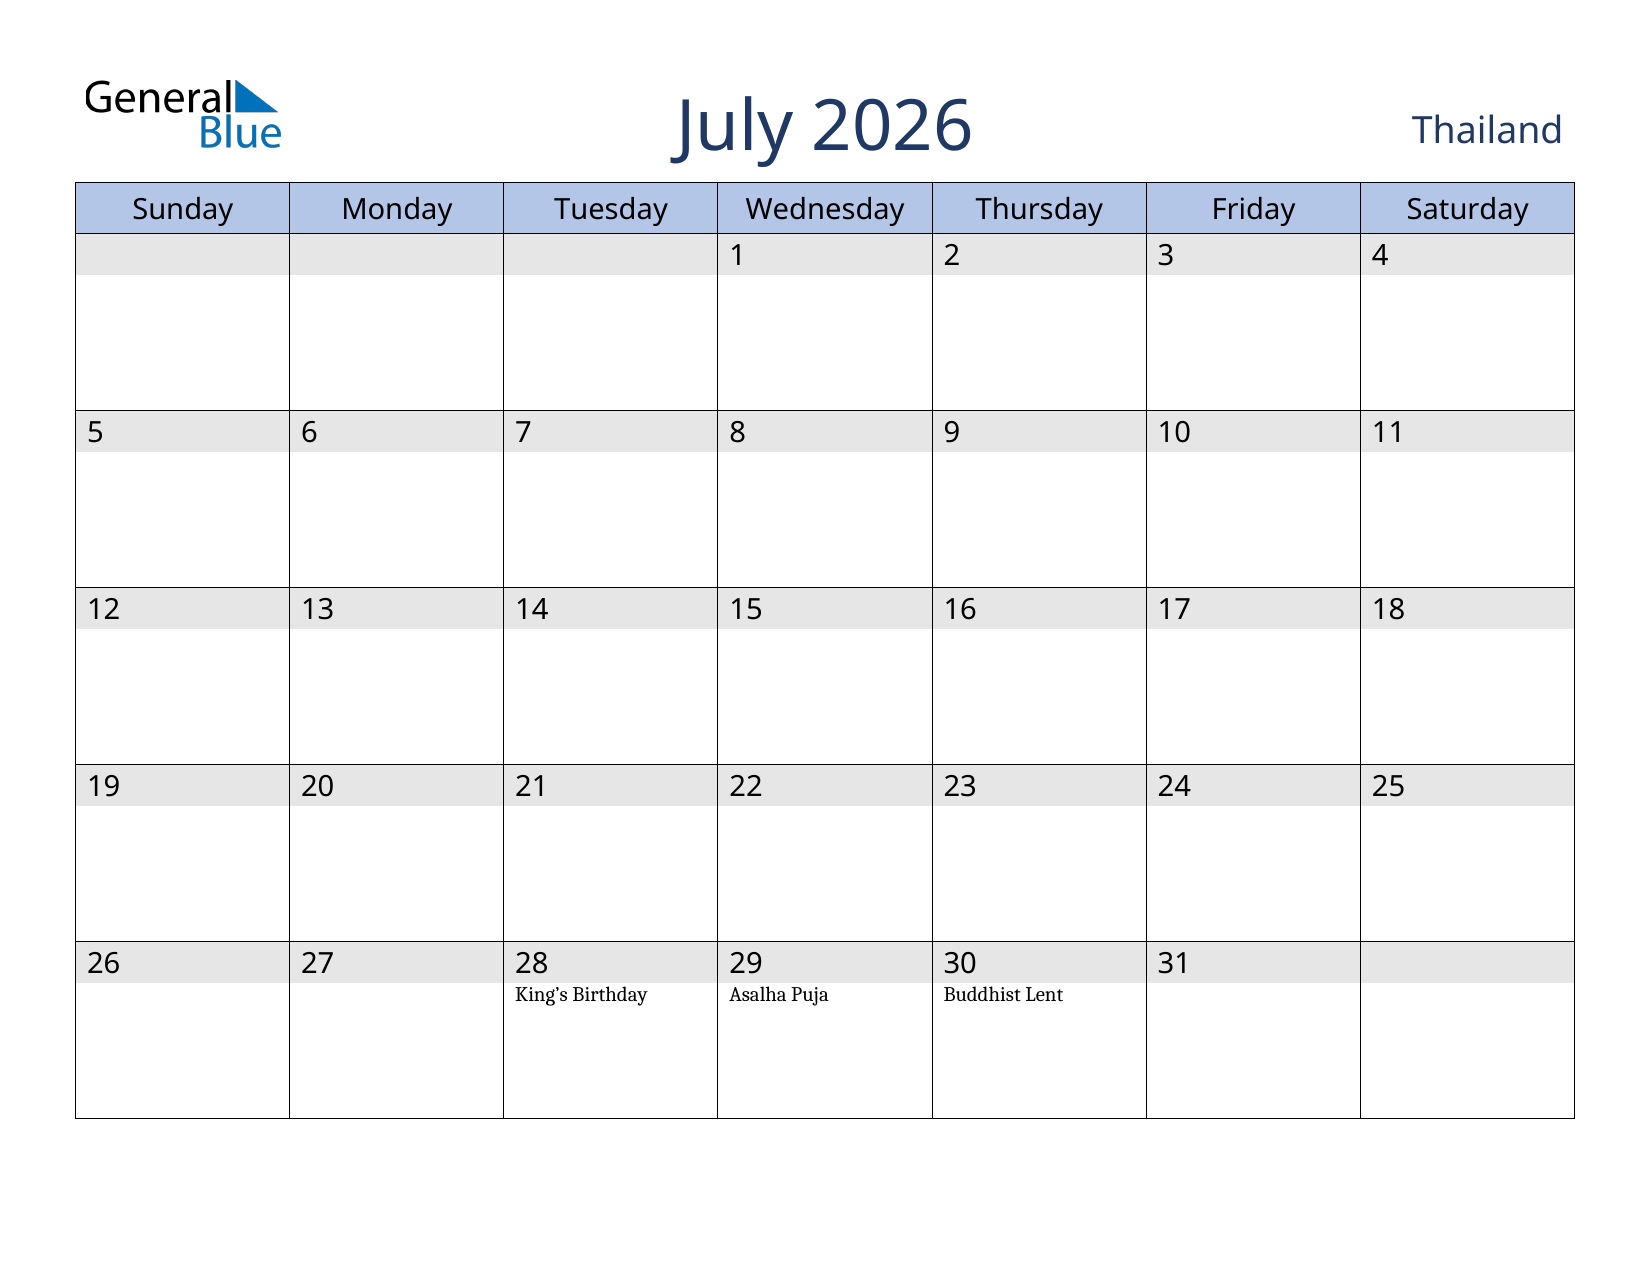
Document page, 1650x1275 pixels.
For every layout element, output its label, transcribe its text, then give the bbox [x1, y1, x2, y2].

table_cell 29 [718, 942, 932, 983]
table_cell Friday [1147, 183, 1360, 233]
table_cell [290, 275, 503, 410]
table_cell Wednesday [718, 183, 932, 233]
table_cell [1361, 629, 1574, 764]
table_cell 28 [504, 942, 717, 983]
table_cell Buddhist Lent [933, 983, 1146, 1118]
table_cell [718, 806, 932, 941]
table_cell [76, 275, 289, 410]
table_cell 31 [1147, 942, 1360, 983]
table_cell [933, 452, 1146, 587]
table_cell Thursday [933, 183, 1146, 233]
table_cell [1147, 629, 1360, 764]
table_cell [504, 629, 717, 764]
table_cell [1147, 983, 1360, 1118]
table_cell 2 [933, 234, 1146, 275]
table_cell [1361, 452, 1574, 587]
table_header [76, 75, 503, 182]
table_cell 13 [290, 588, 503, 629]
table_cell 1 [718, 234, 932, 275]
table_cell 3 [1147, 234, 1360, 275]
table_cell [504, 452, 717, 587]
table_cell 11 [1361, 411, 1574, 452]
table_cell [76, 629, 289, 764]
table_cell 26 [76, 942, 289, 983]
table_cell [504, 806, 717, 941]
table_cell King’s Birthday [504, 983, 717, 1118]
table_cell 4 [1361, 234, 1574, 275]
table_cell [290, 983, 503, 1118]
table_cell 22 [718, 765, 932, 806]
table_cell 6 [290, 411, 503, 452]
table_cell 21 [504, 765, 717, 806]
table_cell Saturday [1361, 183, 1574, 233]
table_cell [1361, 275, 1574, 410]
table_cell [290, 629, 503, 764]
table_cell 14 [504, 588, 717, 629]
table_cell [76, 983, 289, 1118]
table_cell 30 [933, 942, 1146, 983]
picture [86, 80, 281, 148]
table_cell 27 [290, 942, 503, 983]
table_header July 2026 [504, 75, 1146, 182]
table_cell [290, 234, 503, 275]
table_cell 18 [1361, 588, 1574, 629]
table_cell [718, 275, 932, 410]
table_cell [504, 234, 717, 275]
table_cell [1361, 806, 1574, 941]
table_cell 20 [290, 765, 503, 806]
table_cell [718, 452, 932, 587]
table_cell Tuesday [504, 183, 717, 233]
table_cell 24 [1147, 765, 1360, 806]
table_cell [290, 452, 503, 587]
table_cell [1147, 275, 1360, 410]
table_cell 23 [933, 765, 1146, 806]
table_cell [933, 806, 1146, 941]
table_cell [718, 629, 932, 764]
table_cell 19 [76, 765, 289, 806]
table_cell Monday [290, 183, 503, 233]
table_cell [1147, 806, 1360, 941]
table_cell 25 [1361, 765, 1574, 806]
table_cell [1361, 983, 1574, 1118]
table_cell [1147, 452, 1360, 587]
table_cell 5 [76, 411, 289, 452]
table_cell 17 [1147, 588, 1360, 629]
table_cell [290, 806, 503, 941]
table_cell Asalha Puja [718, 983, 932, 1118]
table_cell [504, 275, 717, 410]
table_cell [76, 452, 289, 587]
table_header Thailand [1146, 75, 1574, 182]
table_cell [933, 629, 1146, 764]
table_cell 10 [1147, 411, 1360, 452]
table_cell [76, 234, 289, 275]
table_cell 7 [504, 411, 717, 452]
table_cell Sunday [76, 183, 289, 233]
table_cell [1361, 942, 1574, 983]
table_cell 12 [76, 588, 289, 629]
table_cell 9 [933, 411, 1146, 452]
table_cell 16 [933, 588, 1146, 629]
table_cell 15 [718, 588, 932, 629]
table_cell 8 [718, 411, 932, 452]
table_cell [933, 275, 1146, 410]
table_cell [76, 806, 289, 941]
